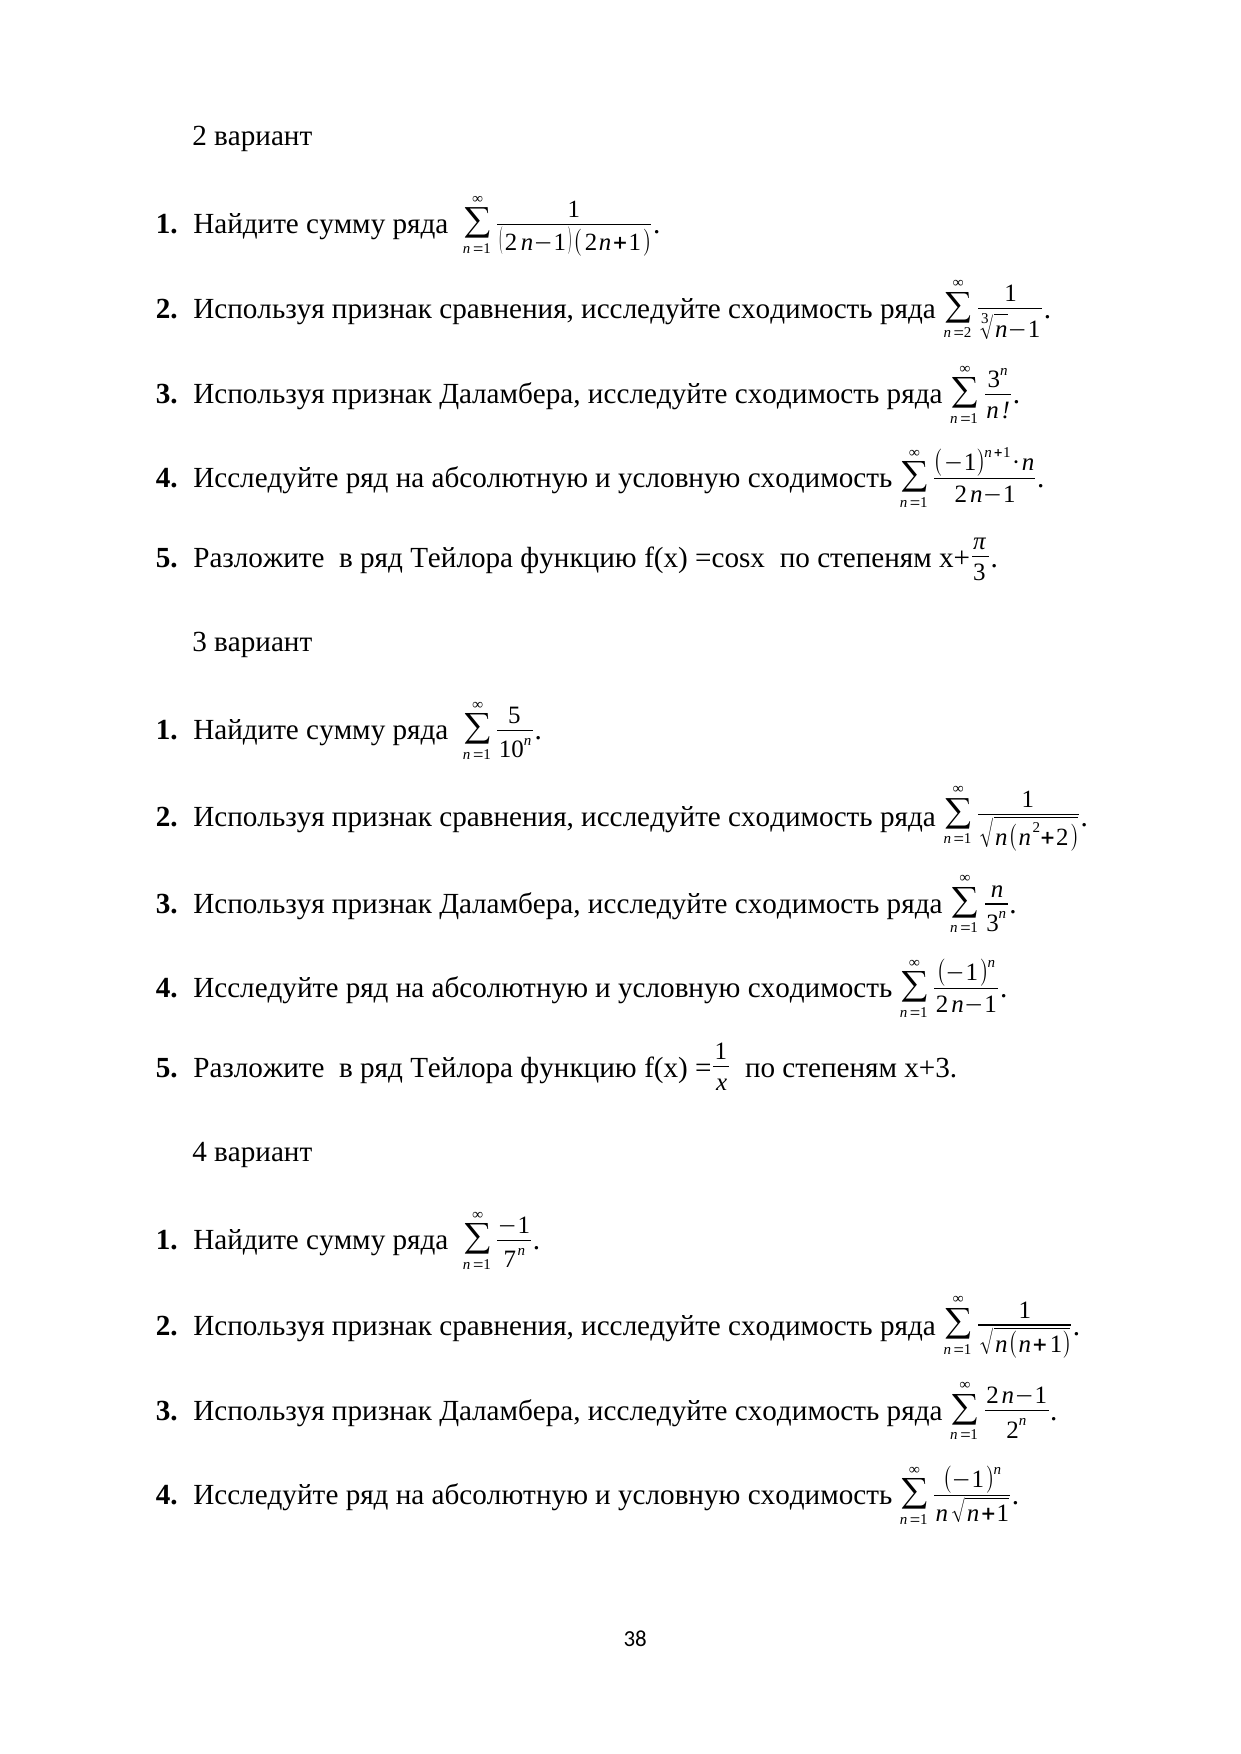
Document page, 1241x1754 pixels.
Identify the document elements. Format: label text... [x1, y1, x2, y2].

list Используя признак сравнения, исследуйте сходимость ряда . [156, 780, 1152, 852]
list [156, 1290, 1152, 1359]
list Используя признак Даламбера, исследуйте сходимость ряда . [156, 869, 1152, 937]
list Найдите сумму ряда . [156, 189, 1152, 257]
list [156, 359, 1152, 427]
list Используя признак сравнения, исследуйте сходимость ряда . [156, 274, 1152, 343]
list Разложите в ряд Тейлора функцию f(х) =cosx по степеням х+. [156, 527, 1152, 586]
text 3 вариант [118, 624, 1152, 658]
list Исследуйте ряд на абсолютную и условную сходимость . [156, 953, 1152, 1021]
list Исследуйте ряд на абсолютную и условную сходимость . [156, 1460, 1152, 1528]
text 2 вариант [118, 118, 1152, 152]
list Найдите сумму ряда . [156, 1205, 1152, 1273]
list Разложите в ряд Тейлора функцию f(х) = по степеням х+3. [156, 1038, 1152, 1097]
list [156, 443, 1152, 511]
list Найдите сумму ряда . [156, 695, 1152, 763]
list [156, 1376, 1152, 1444]
text 4 вариант [118, 1134, 1152, 1168]
